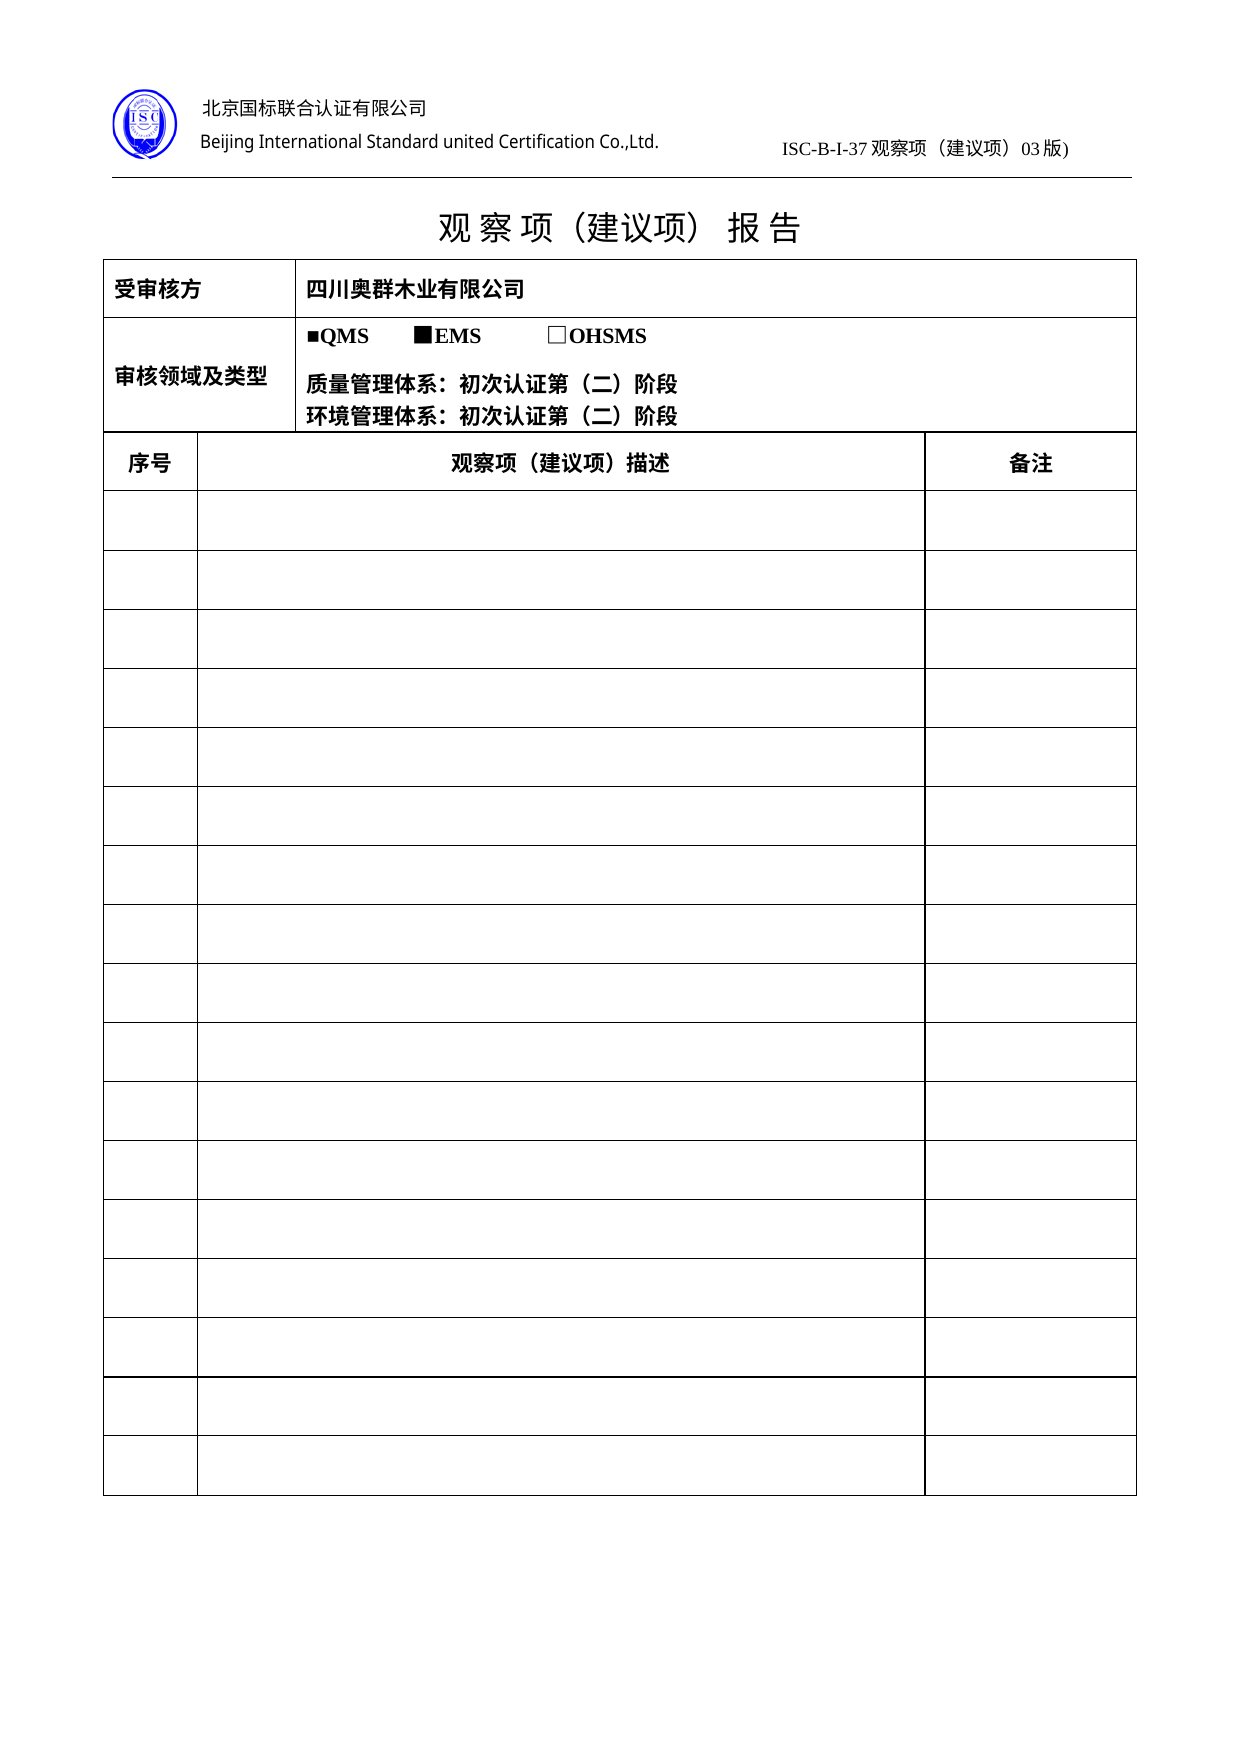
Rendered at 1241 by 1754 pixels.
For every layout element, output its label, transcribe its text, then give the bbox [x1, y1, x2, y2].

table_cell 序号 [104, 433, 197, 490]
table_cell [104, 551, 197, 608]
table_cell [926, 1378, 1136, 1435]
table_cell [198, 1259, 924, 1317]
table_cell [198, 491, 924, 549]
table_cell [926, 669, 1136, 727]
table_cell 备注 [926, 433, 1136, 490]
table_cell [926, 964, 1136, 1022]
table_cell [926, 610, 1136, 668]
table_cell [104, 669, 197, 727]
table_cell [926, 1436, 1136, 1494]
table_cell [104, 1259, 197, 1317]
table_cell [198, 610, 924, 668]
table_cell [926, 1082, 1136, 1140]
table_cell [926, 1023, 1136, 1081]
table_cell [198, 551, 924, 608]
table_cell [198, 1200, 924, 1258]
table_cell [198, 846, 924, 904]
table_cell [198, 1023, 924, 1081]
table_cell [198, 905, 924, 963]
table_cell [198, 787, 924, 845]
table_header 四川奥群木业有限公司 [296, 260, 1136, 317]
table_cell [926, 1259, 1136, 1317]
table_cell [104, 491, 197, 549]
table_cell [926, 1141, 1136, 1199]
picture [112, 89, 180, 158]
table_cell [198, 728, 924, 786]
table_cell [198, 1378, 924, 1435]
text 观 察 项（建议项） 报 告 [112, 193, 1128, 258]
table_cell [926, 1200, 1136, 1258]
table_cell [104, 905, 197, 963]
table_cell [198, 669, 924, 727]
table_cell [926, 846, 1136, 904]
table_cell ■QMS ■EMS □OHSMS 质量管理体系：初次认证第（二）阶段 环境管理体系：初次认证第（二）阶段 [296, 318, 1136, 431]
table_cell [104, 846, 197, 904]
table_cell [104, 1318, 197, 1376]
table_cell [104, 1378, 197, 1435]
table_cell [198, 1082, 924, 1140]
table_cell 审核领域及类型 [104, 318, 295, 431]
table_cell [926, 1318, 1136, 1376]
table_cell [198, 1141, 924, 1199]
table_cell [104, 964, 197, 1022]
table_cell [926, 728, 1136, 786]
table_cell [104, 728, 197, 786]
table_cell [104, 1082, 197, 1140]
table_cell [104, 1023, 197, 1081]
table_cell [104, 1200, 197, 1258]
table_cell [926, 905, 1136, 963]
table_cell [926, 551, 1136, 608]
table_cell 观察项（建议项）描述 [198, 433, 924, 490]
table_cell [104, 1141, 197, 1199]
table_cell [198, 964, 924, 1022]
table_cell [104, 610, 197, 668]
table_cell [198, 1318, 924, 1376]
table_cell [926, 787, 1136, 845]
table_header 受审核方 [104, 260, 295, 317]
table_cell [104, 1436, 197, 1494]
table_cell [198, 1436, 924, 1494]
table_cell [926, 491, 1136, 549]
table_cell [104, 787, 197, 845]
